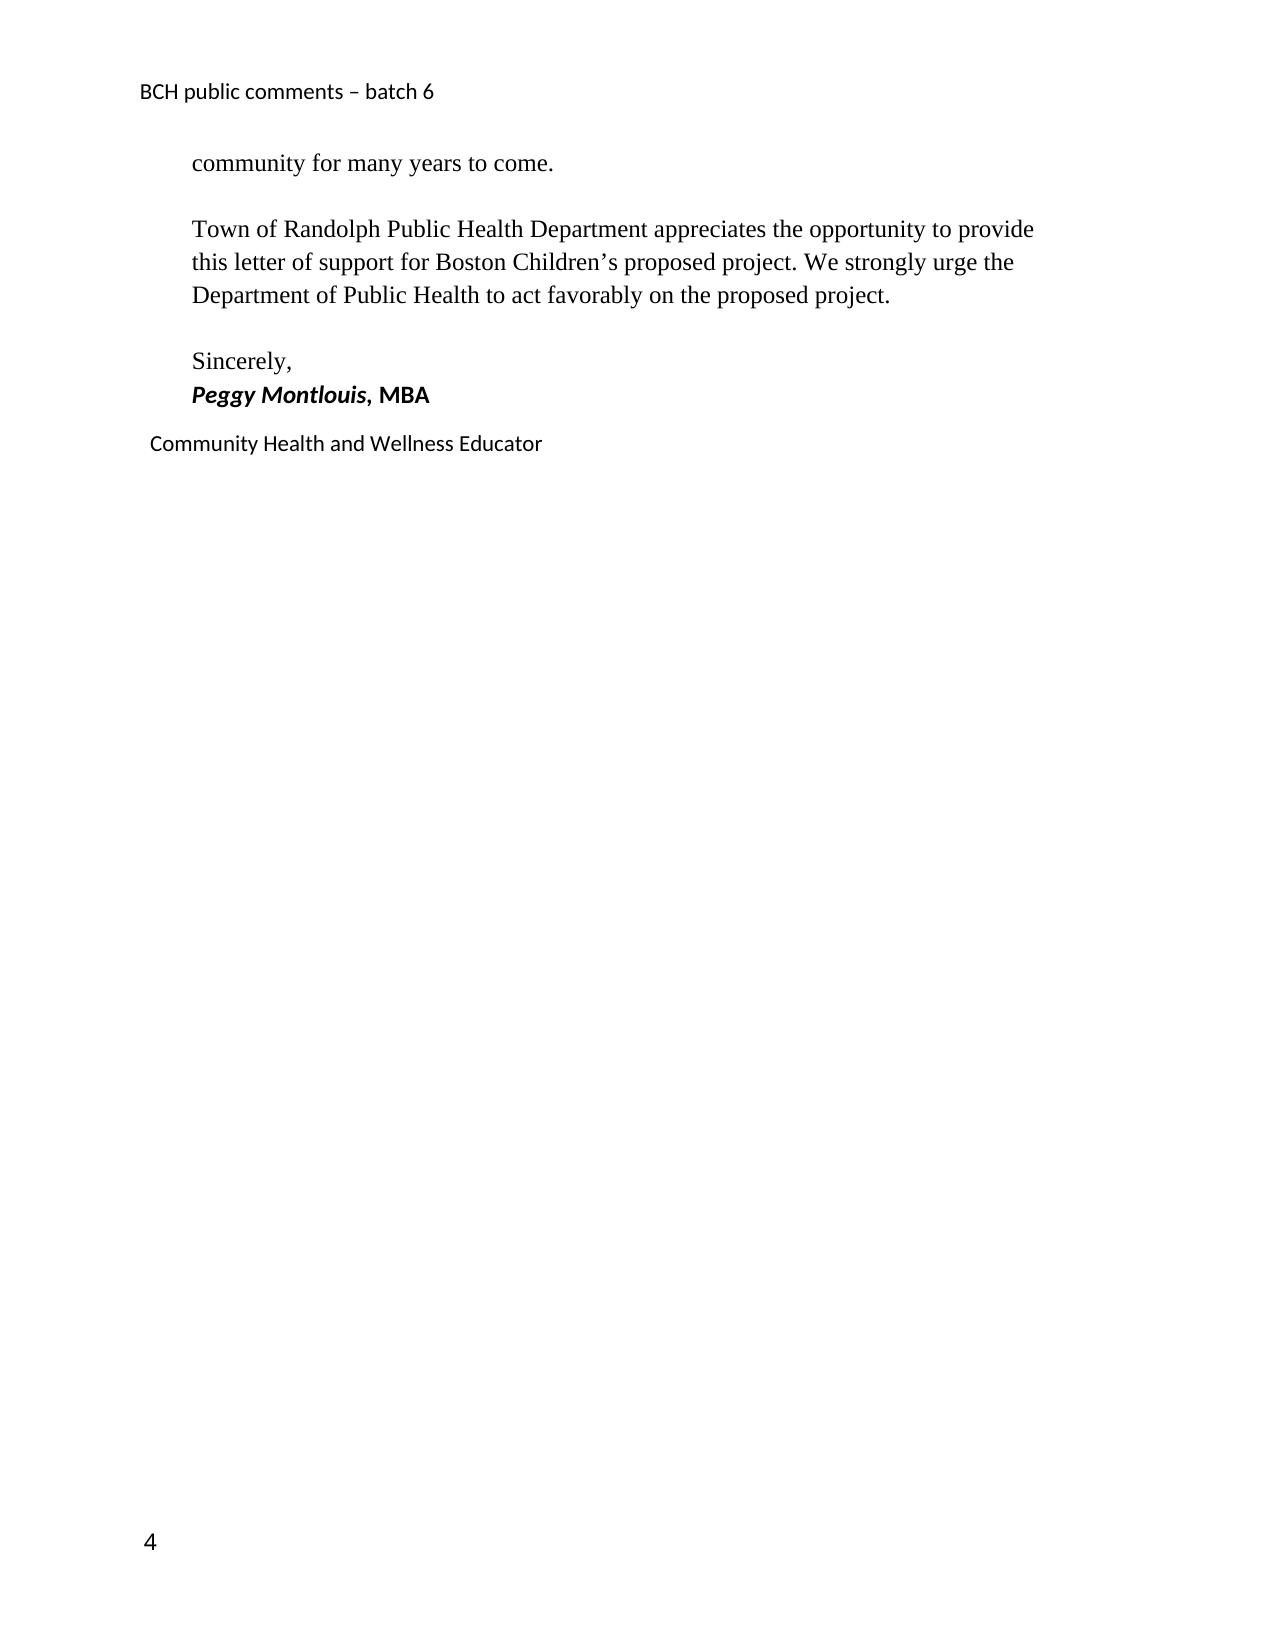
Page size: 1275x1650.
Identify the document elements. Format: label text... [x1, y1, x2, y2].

text Community Health and Wellness Educator [150, 429, 1133, 457]
text Town of Randolph Public Health Department appreciates the opportunity to provide this letter of support for Boston Children’s proposed project. We strongly urge the Department of Public Health to act favorably on the proposed project. [192, 214, 1037, 309]
text Sincerely, [192, 346, 1133, 375]
text community for many years to come. [192, 148, 1133, 177]
text Peggy Montlouis, MBA [192, 379, 1133, 410]
